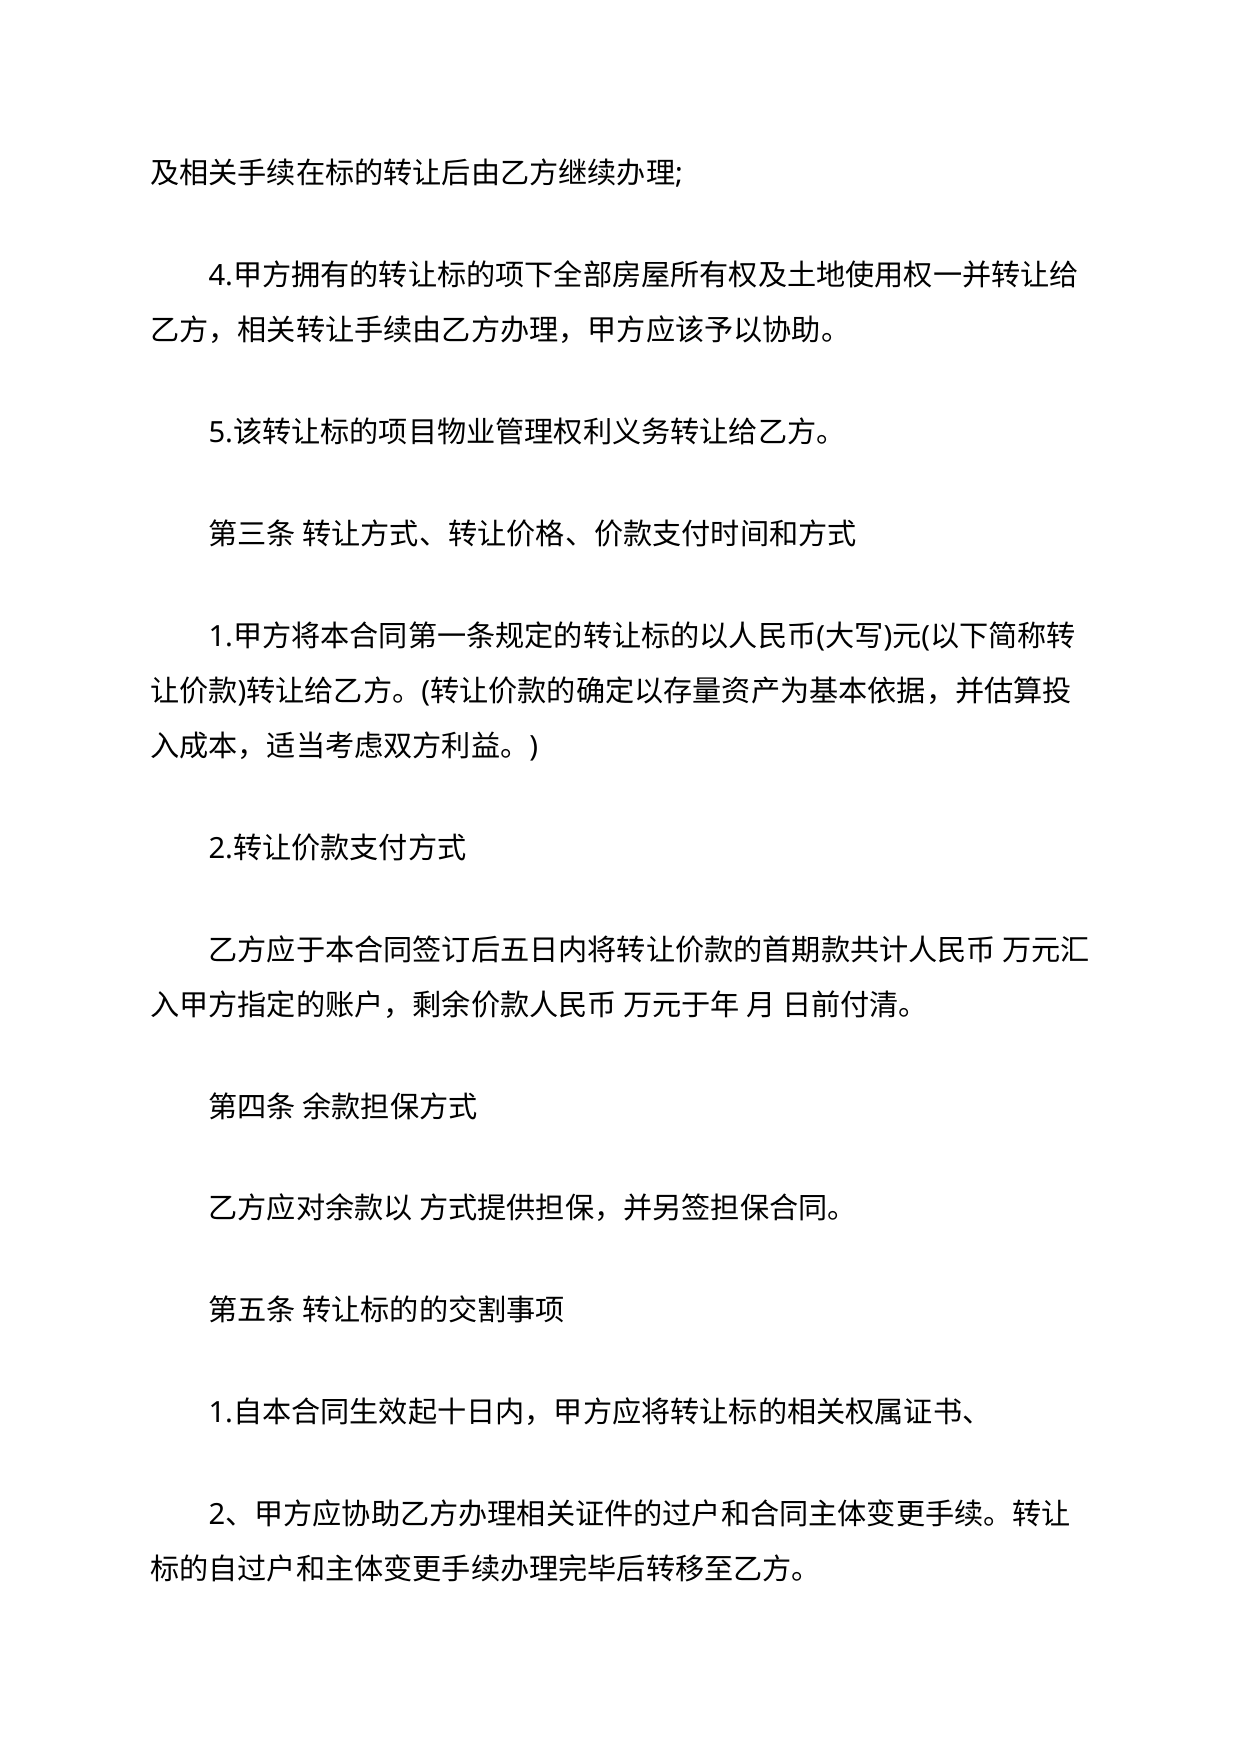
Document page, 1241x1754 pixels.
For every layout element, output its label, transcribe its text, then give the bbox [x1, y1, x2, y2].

text 乙方应于本合同签订后五日内将转让价款的首期款共计人民币 万元汇入甲方指定的账户，剩余价款人民币 万元于年 月 日前付清。 [150, 926, 1090, 1024]
text 第四条 余款担保方式 [150, 1083, 1090, 1125]
text 5.该转让标的项目物业管理权利义务转让给乙方。 [150, 409, 1090, 451]
text 2、甲方应协助乙方办理相关证件的过户和合同主体变更手续。转让标的自过户和主体变更手续办理完毕后转移至乙方。 [150, 1490, 1090, 1588]
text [150, 150, 1090, 192]
text 1.自本合同生效起十日内，甲方应将转让标的相关权属证书、 [150, 1388, 1090, 1431]
text 第三条 转让方式、转让价格、价款支付时间和方式 [150, 511, 1090, 553]
text 第五条 转让标的的交割事项 [150, 1287, 1090, 1329]
text 4.甲方拥有的转让标的项下全部房屋所有权及土地使用权一并转让给乙方，相关转让手续由乙方办理，甲方应该予以协助。 [150, 252, 1090, 349]
text 1.甲方将本合同第一条规定的转让标的以人民币(大写)元(以下简称转让价款)转让给乙方。(转让价款的确定以存量资产为基本依据，并估算投入成本，适当考虑双方利益。) [150, 612, 1090, 765]
text 乙方应对余款以 方式提供担保，并另签担保合同。 [150, 1185, 1090, 1227]
text 2.转让价款支付方式 [150, 824, 1090, 867]
